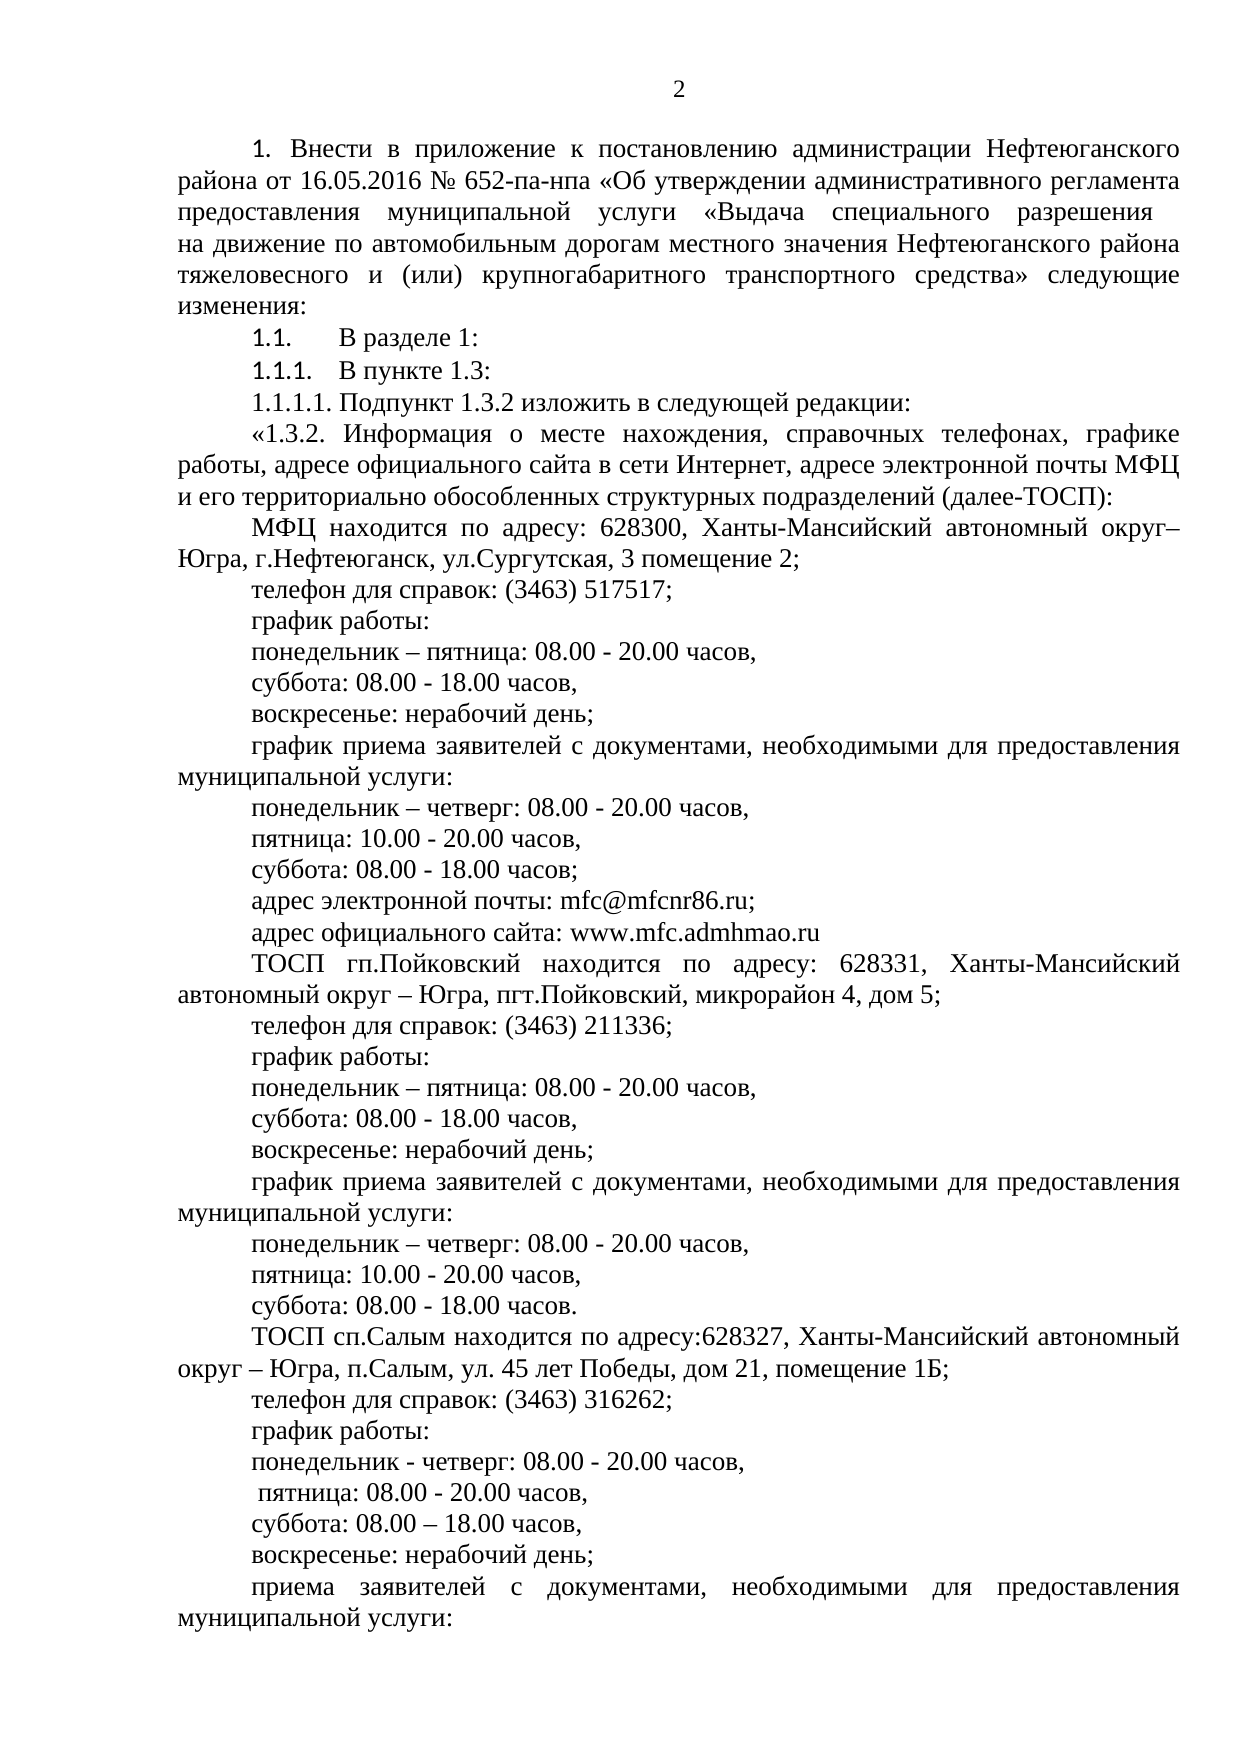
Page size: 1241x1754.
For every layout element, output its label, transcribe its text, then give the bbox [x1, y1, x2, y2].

list В пункте 1.3: [177, 353, 1181, 386]
text график приема заявителей с документами, необходимыми для предоставления муниципальной услуги: [177, 1165, 1181, 1227]
text ТОСП гп.Пойковский находится по адресу: 628331, Ханты-Мансийский автономный округ – Югра, пгт.Пойковский, микрорайон 4, дом 5; [177, 947, 1181, 1009]
text график работы: [177, 604, 1181, 635]
text приема заявителей с документами, необходимыми для предоставления муниципальной услуги: [177, 1570, 1181, 1632]
text воскресенье: нерабочий день; [177, 1134, 1181, 1165]
text понедельник – пятница: 08.00 - 20.00 часов, [177, 1071, 1181, 1102]
text понедельник – четверг: 08.00 - 20.00 часов, [177, 1227, 1181, 1258]
text график приема заявителей с документами, необходимыми для предоставления муниципальной услуги: [177, 729, 1181, 791]
text пятница: 10.00 - 20.00 часов, [177, 1258, 1181, 1289]
text суббота: 08.00 - 18.00 часов; [177, 853, 1181, 884]
text МФЦ находится по адресу: 628300, Ханты-Мансийский автономный округ–Югра, г.Нефтеюганск, ул.Сургутская, 3 помещение 2; [177, 511, 1181, 573]
text график работы: [177, 1040, 1181, 1071]
text понедельник - четверг: 08.00 - 20.00 часов, [177, 1445, 1181, 1476]
text суббота: 08.00 – 18.00 часов, [177, 1507, 1181, 1538]
text суббота: 08.00 - 18.00 часов. [177, 1289, 1181, 1321]
text график работы: [177, 1414, 1181, 1445]
text понедельник – пятница: 08.00 - 20.00 часов, [177, 635, 1181, 666]
text телефон для справок: (3463) 211336; [177, 1009, 1181, 1040]
text пятница: 10.00 - 20.00 часов, [177, 822, 1181, 853]
text адрес официального сайта: www.mfc.admhmao.ru [177, 916, 1181, 947]
list Внести в приложение к постановлению администрации Нефтеюганского района от 16.05.2016 № 652-па-нпа «Об утверждении административного регламента предоставления муниципальной услуги «Выдача специального разрешения на движение по автомобильным дорогам местного значения Нефтеюганского района тяжеловесного и (или) крупногабаритного транспортного средства» следующие изменения: [177, 131, 1181, 320]
list В разделе 1: [177, 320, 1181, 353]
text ТОСП сп.Салым находится по адресу:628327, Ханты-Мансийский автономный округ – Югра, п.Салым, ул. 45 лет Победы, дом 21, помещение 1Б; [177, 1321, 1181, 1383]
text суббота: 08.00 - 18.00 часов, [177, 666, 1181, 698]
text воскресенье: нерабочий день; [177, 1538, 1181, 1570]
text телефон для справок: (3463) 316262; [177, 1383, 1181, 1414]
text 1.1.1.1. Подпункт 1.3.2 изложить в следующей редакции: [251, 386, 1181, 417]
text телефон для справок: (3463) 517517; [177, 573, 1181, 604]
text пятница: 08.00 - 20.00 часов, [177, 1476, 1181, 1507]
text адрес электронной почты: mfc@mfcnr86.ru; [177, 884, 1181, 916]
text «1.3.2. Информация о месте нахождения, справочных телефонах, графике работы, адресе официального сайта в сети Интернет, адресе электронной почты МФЦ и его территориально обособленных структурных подразделений (далее-ТОСП): [177, 417, 1181, 511]
text суббота: 08.00 - 18.00 часов, [177, 1102, 1181, 1134]
text понедельник – четверг: 08.00 - 20.00 часов, [177, 791, 1181, 822]
text воскресенье: нерабочий день; [177, 698, 1181, 729]
